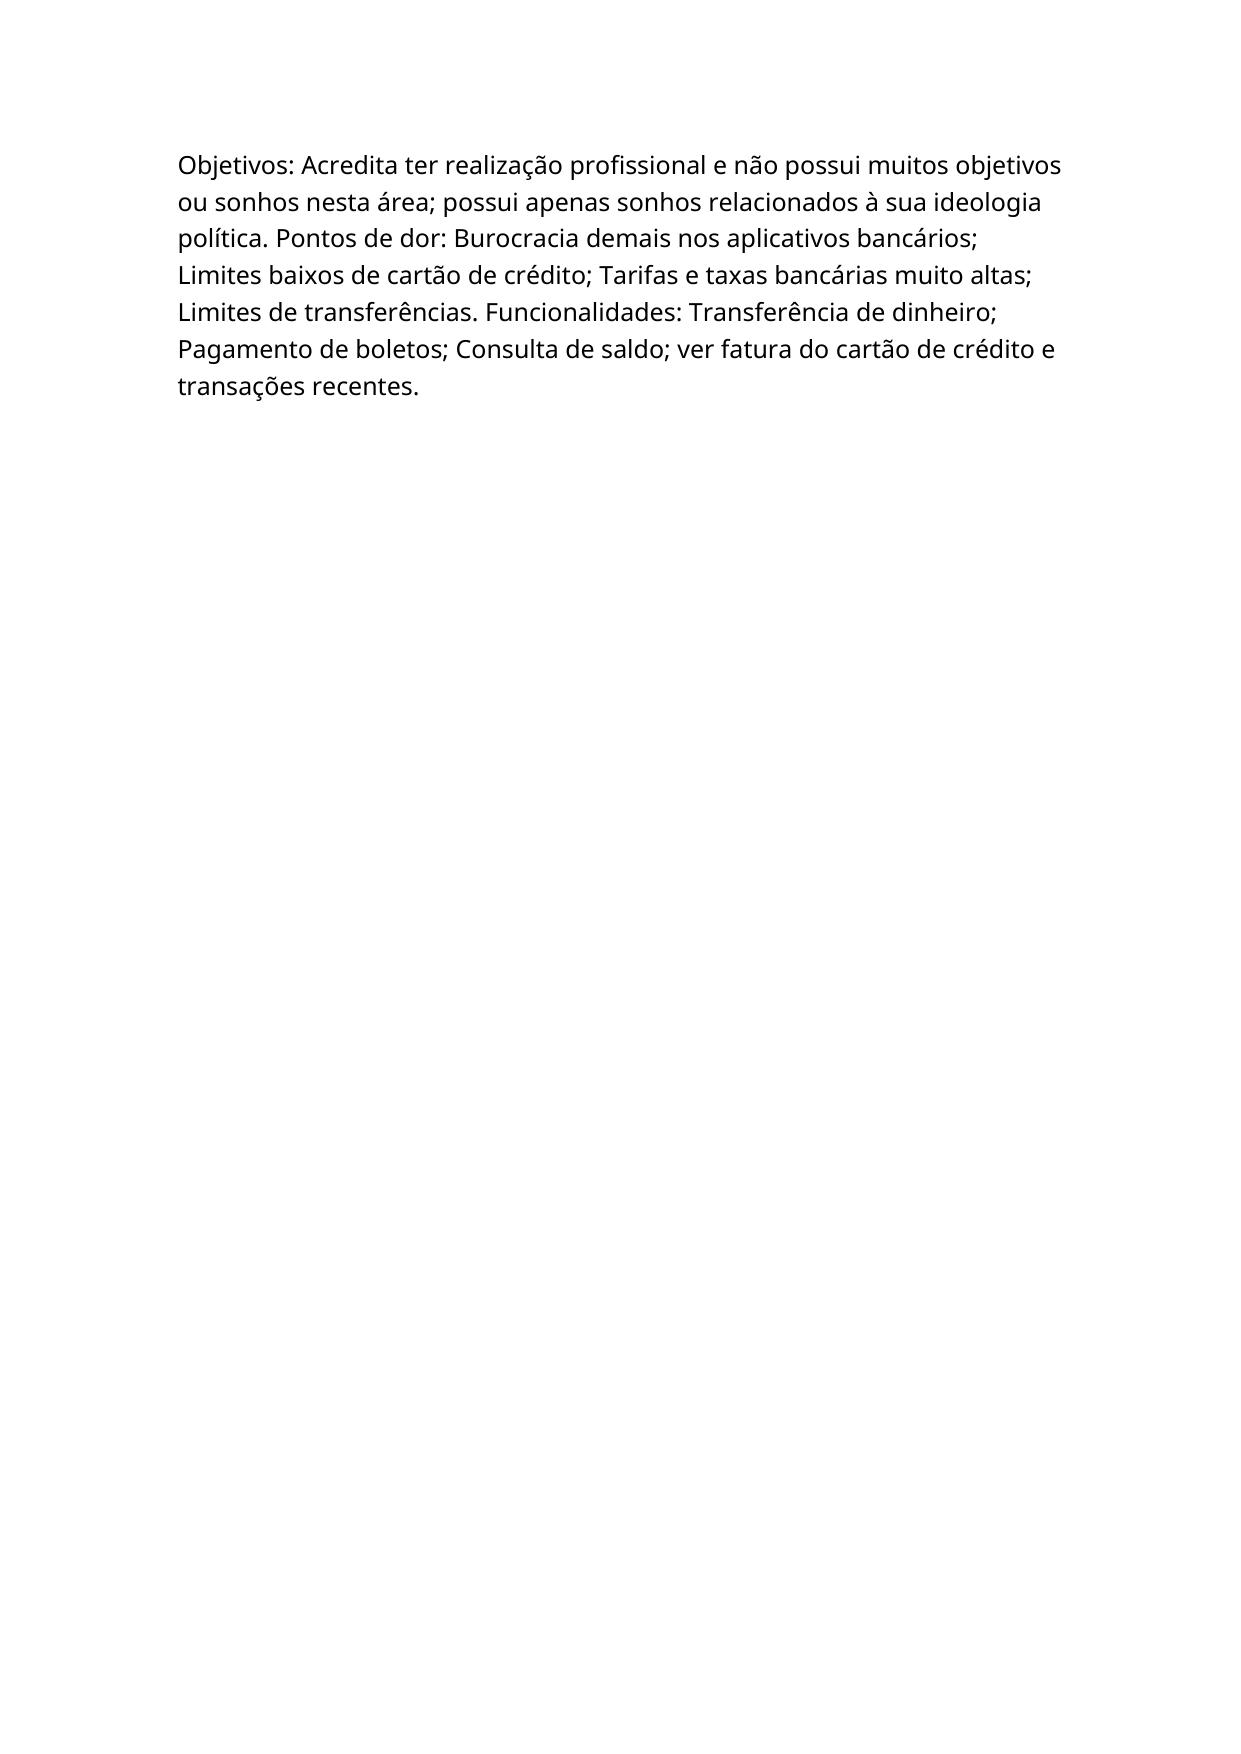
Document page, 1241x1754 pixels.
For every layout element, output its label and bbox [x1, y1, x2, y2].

text [177, 148, 1063, 402]
